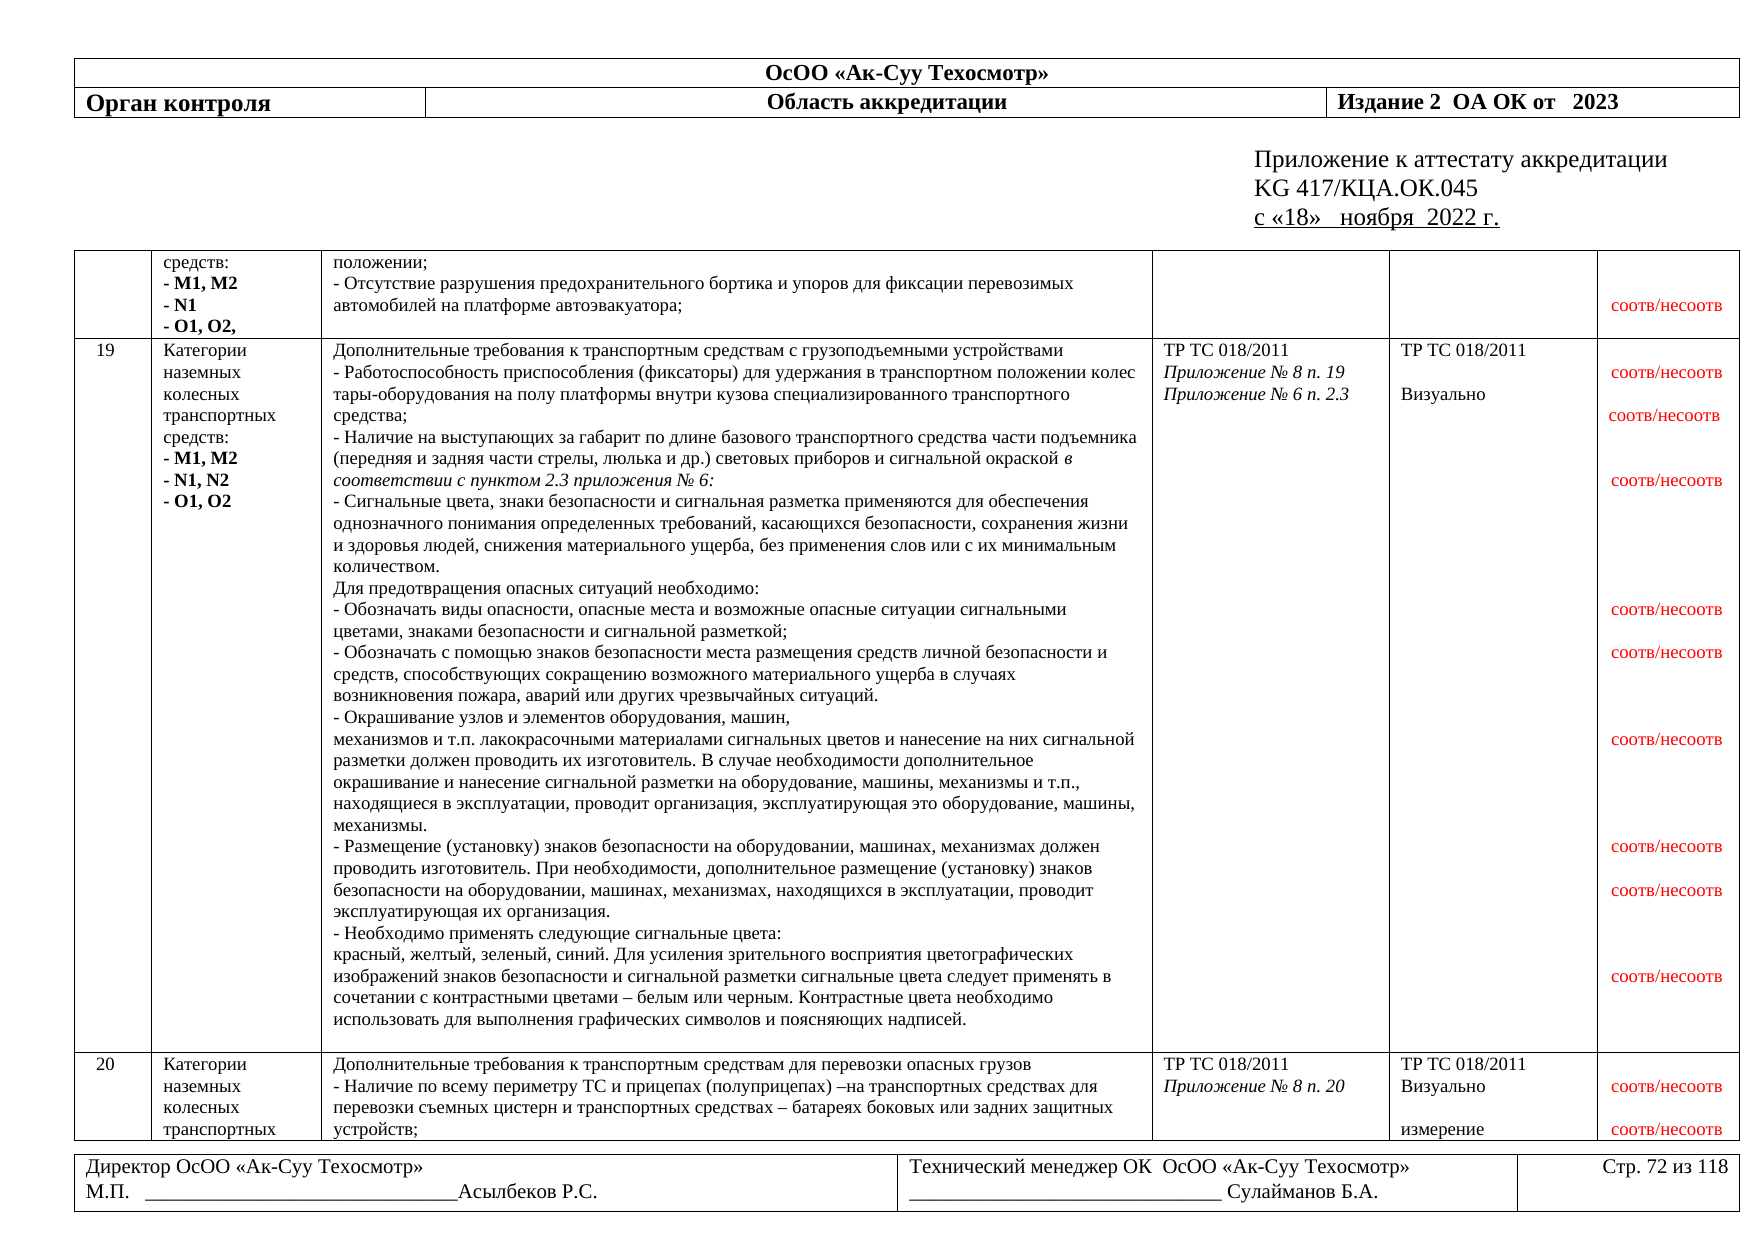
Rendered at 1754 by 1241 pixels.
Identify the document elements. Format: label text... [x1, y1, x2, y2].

table_cell 20 [75, 1053, 151, 1139]
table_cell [1153, 1053, 1389, 1139]
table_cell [1153, 251, 1389, 338]
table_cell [1598, 251, 1739, 338]
table_cell ТР ТС 018/2011 Визуально [1390, 339, 1597, 1052]
table_cell соотв/несоотв соотв/несоотв соотв/несоотв соотв/несоотв соотв/несоотв соотв/несоотв соотв/несоотв соотв/несоотв соотв/несоотв [1598, 339, 1739, 1052]
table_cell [322, 251, 1152, 338]
table_cell ТР ТС 018/2011 Приложение № 8 п. 19 Приложение № 6 п. 2.3 [1153, 339, 1389, 1052]
table_cell Категории наземных колесных транспортных средств: - M1, М2 - N1, N2 - O1, О2 [152, 339, 321, 1052]
table_cell 19 [75, 339, 151, 1052]
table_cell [152, 1053, 321, 1139]
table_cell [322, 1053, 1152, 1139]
table_cell Дополнительные требования к транспортным средствам с грузоподъемными устройствами - Работоспособность приспособления (фиксаторы) для удержания в транспортном положении колес тары-оборудования на полу платформы внутри кузова специализированного транспортного средства; - Наличие на выступающих за габарит по длине базового транспортного средства части подъемника (передняя и задняя части стрелы, люлька и др.) световых приборов и сигнальной окраской в соответствии с пунктом 2.3 приложения № 6: - Сигнальные цвета, знаки безопасности и сигнальная разметка применяются для обеспечения однозначного понимания определенных требований, касающихся безопасности, сохранения жизни и здоровья людей, снижения материального ущерба, без применения слов или с их минимальным количеством. Для предотвращения опасных ситуаций необходимо: - Обозначать виды опасности, опасные места и возможные опасные ситуации сигнальными цветами, знаками безопасности и сигнальной разметкой; - Обозначать с помощью знаков безопасности места размещения средств личной безопасности и средств, способствующих сокращению возможного материального ущерба в случаях возникновения пожара, аварий или других чрезвычайных ситуаций. - Окрашивание узлов и элементов оборудования, машин, механизмов и т.п. лакокрасочными материалами сигнальных цветов и нанесение на них сигнальной разметки должен проводить их изготовитель. В случае необходимости дополнительное окрашивание и нанесение сигнальной разметки на оборудование, машины, механизмы и т.п., находящиеся в эксплуатации, проводит организация, эксплуатирующая это оборудование, машины, механизмы. - Размещение (установку) знаков безопасности на оборудовании, машинах, механизмах должен проводить изготовитель. При необходимости, дополнительное размещение (установку) знаков безопасности на оборудовании, машинах, механизмах, находящихся в эксплуатации, проводит эксплуатирующая их организация. - Необходимо применять следующие сигнальные цвета: красный, желтый, зеленый, синий. Для усиления зрительного восприятия цветографических изображений знаков безопасности и сигнальной разметки сигнальные цвета следует применять в сочетании с контрастными цветами – белым или черным. Контрастные цвета необходимо использовать для выполнения графических символов и поясняющих надписей. [322, 339, 1152, 1052]
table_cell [152, 251, 321, 338]
table_cell 18 [75, 251, 151, 338]
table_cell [1390, 251, 1597, 338]
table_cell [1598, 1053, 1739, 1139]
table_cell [1390, 1053, 1597, 1139]
